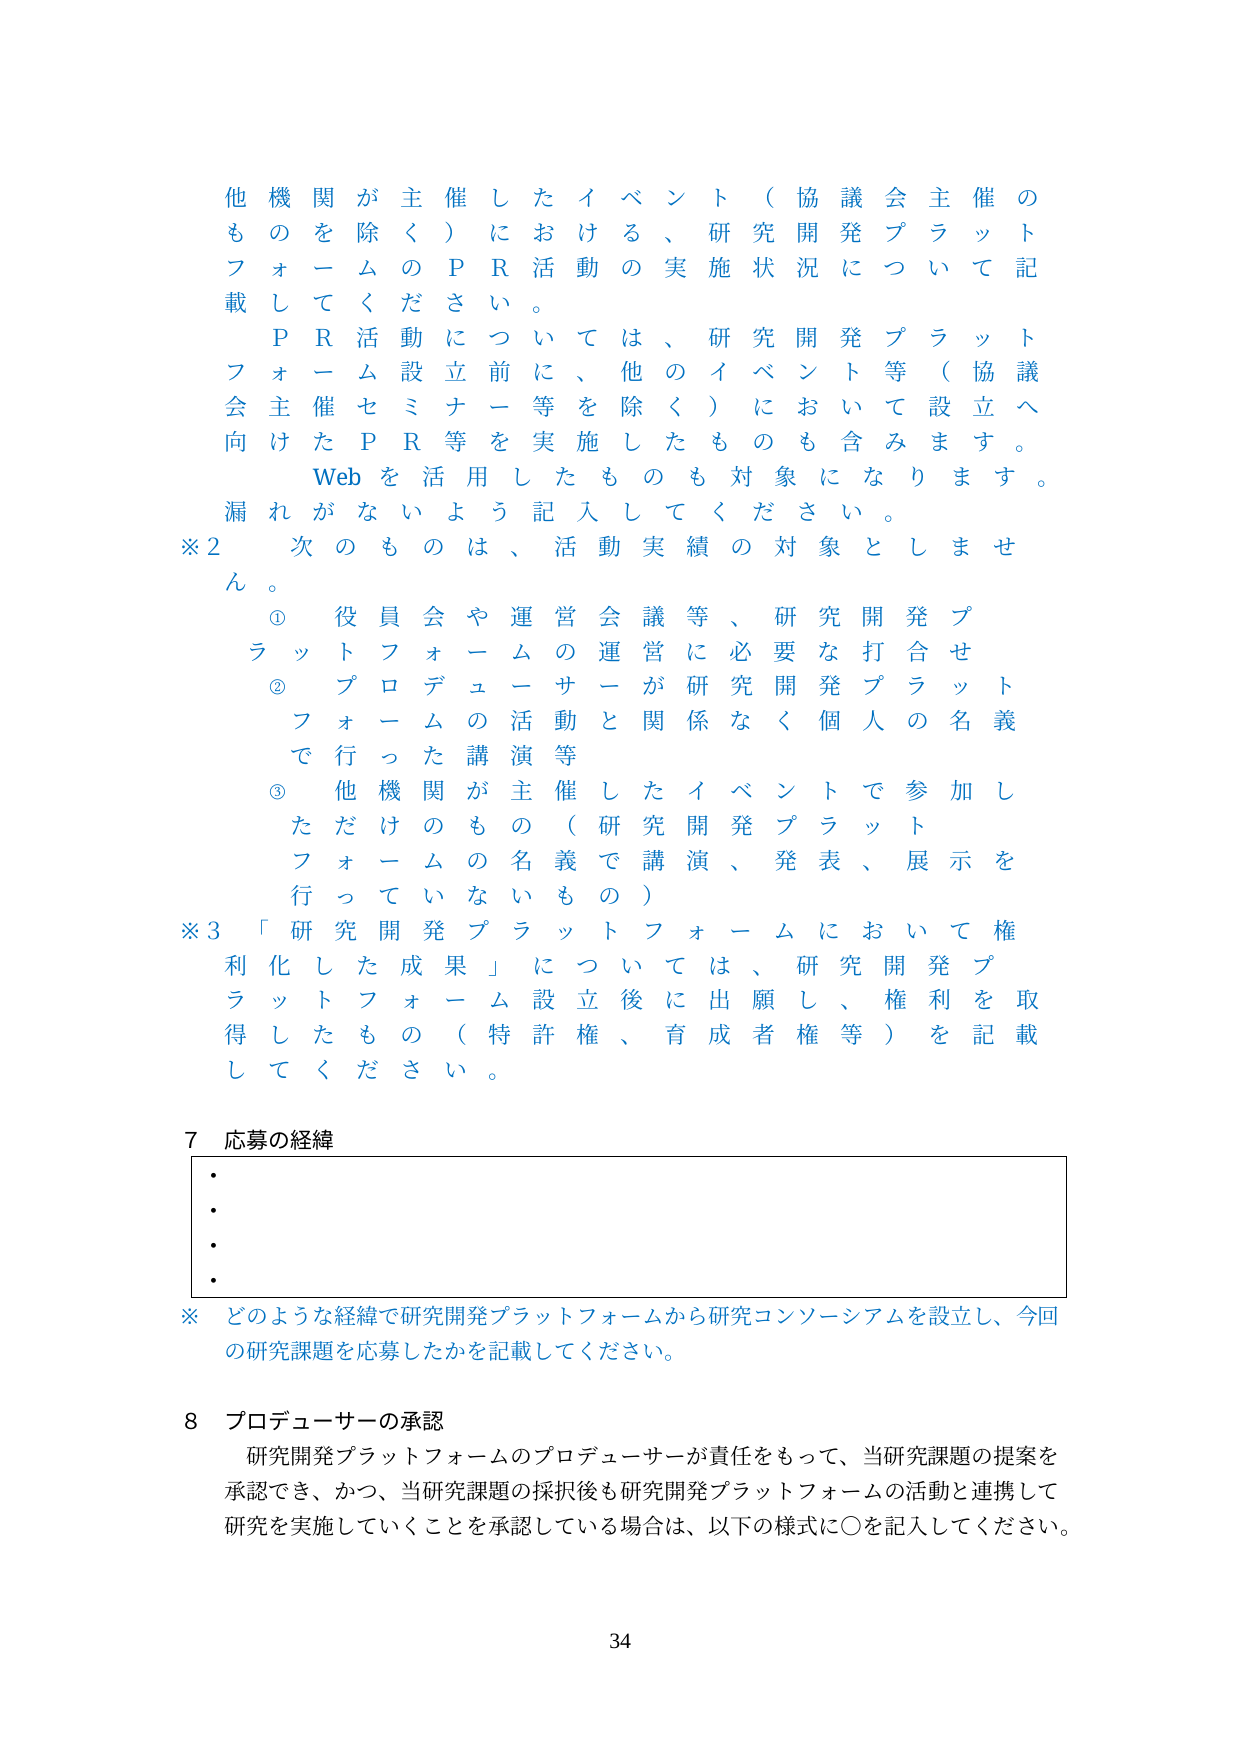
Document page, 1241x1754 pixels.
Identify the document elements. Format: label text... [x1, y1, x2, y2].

text ＰＲ活動については、研究開発プラットフォーム設立前に、他のイベント等（協議会主催セミナー等を除く）において設立へ向けたＰＲ等を実施したものも含みます。 [181, 319, 1060, 458]
text 研究開発プラットフォームのプロデューサーが責任をもって、当研究課題の提案を承認でき、かつ、当研究課題の採択後も研究開発プラットフォームの活動と連携して研究を実施していくことを承認している場合は、以下の様式に○を記入してください。 [210, 1437, 1060, 1542]
text ８ プロデューサーの承認 [181, 1402, 1060, 1437]
text ※２ 次のものは、活動実績の対象としません。 [181, 528, 1060, 598]
text ② プロデューサーが研究開発プラットフォームの活動と関係なく個人の名義で行った講演等 [247, 668, 1060, 772]
text ③ 他機関が主催したイベントで参加しただけのもの（研究開発プラットフォームの名義で講演、発表、展示を行っていないもの） [247, 772, 1060, 912]
text Webを活用したものも対象になります。漏れがないよう記入してください。 [181, 458, 1060, 528]
table_header ・ ・ ・ ・ [192, 1157, 1066, 1297]
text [181, 179, 1060, 319]
text ※ どのような経緯で研究開発プラットフォームから研究コンソーシアムを設立し、今回の研究課題を応募したかを記載してください。 [181, 1298, 1060, 1368]
text ① 役員会や運営会議等、研究開発プラットフォームの運営に必要な打合せ [225, 598, 1060, 668]
text ７ 応募の経緯 [181, 1121, 1060, 1156]
text ※３「研究開発プラットフォームにおいて権利化した成果」については、研究開発プラットフォーム設立後に出願し、権利を取得したもの（特許権、育成者権等）を記載してください。 [181, 912, 1060, 1086]
